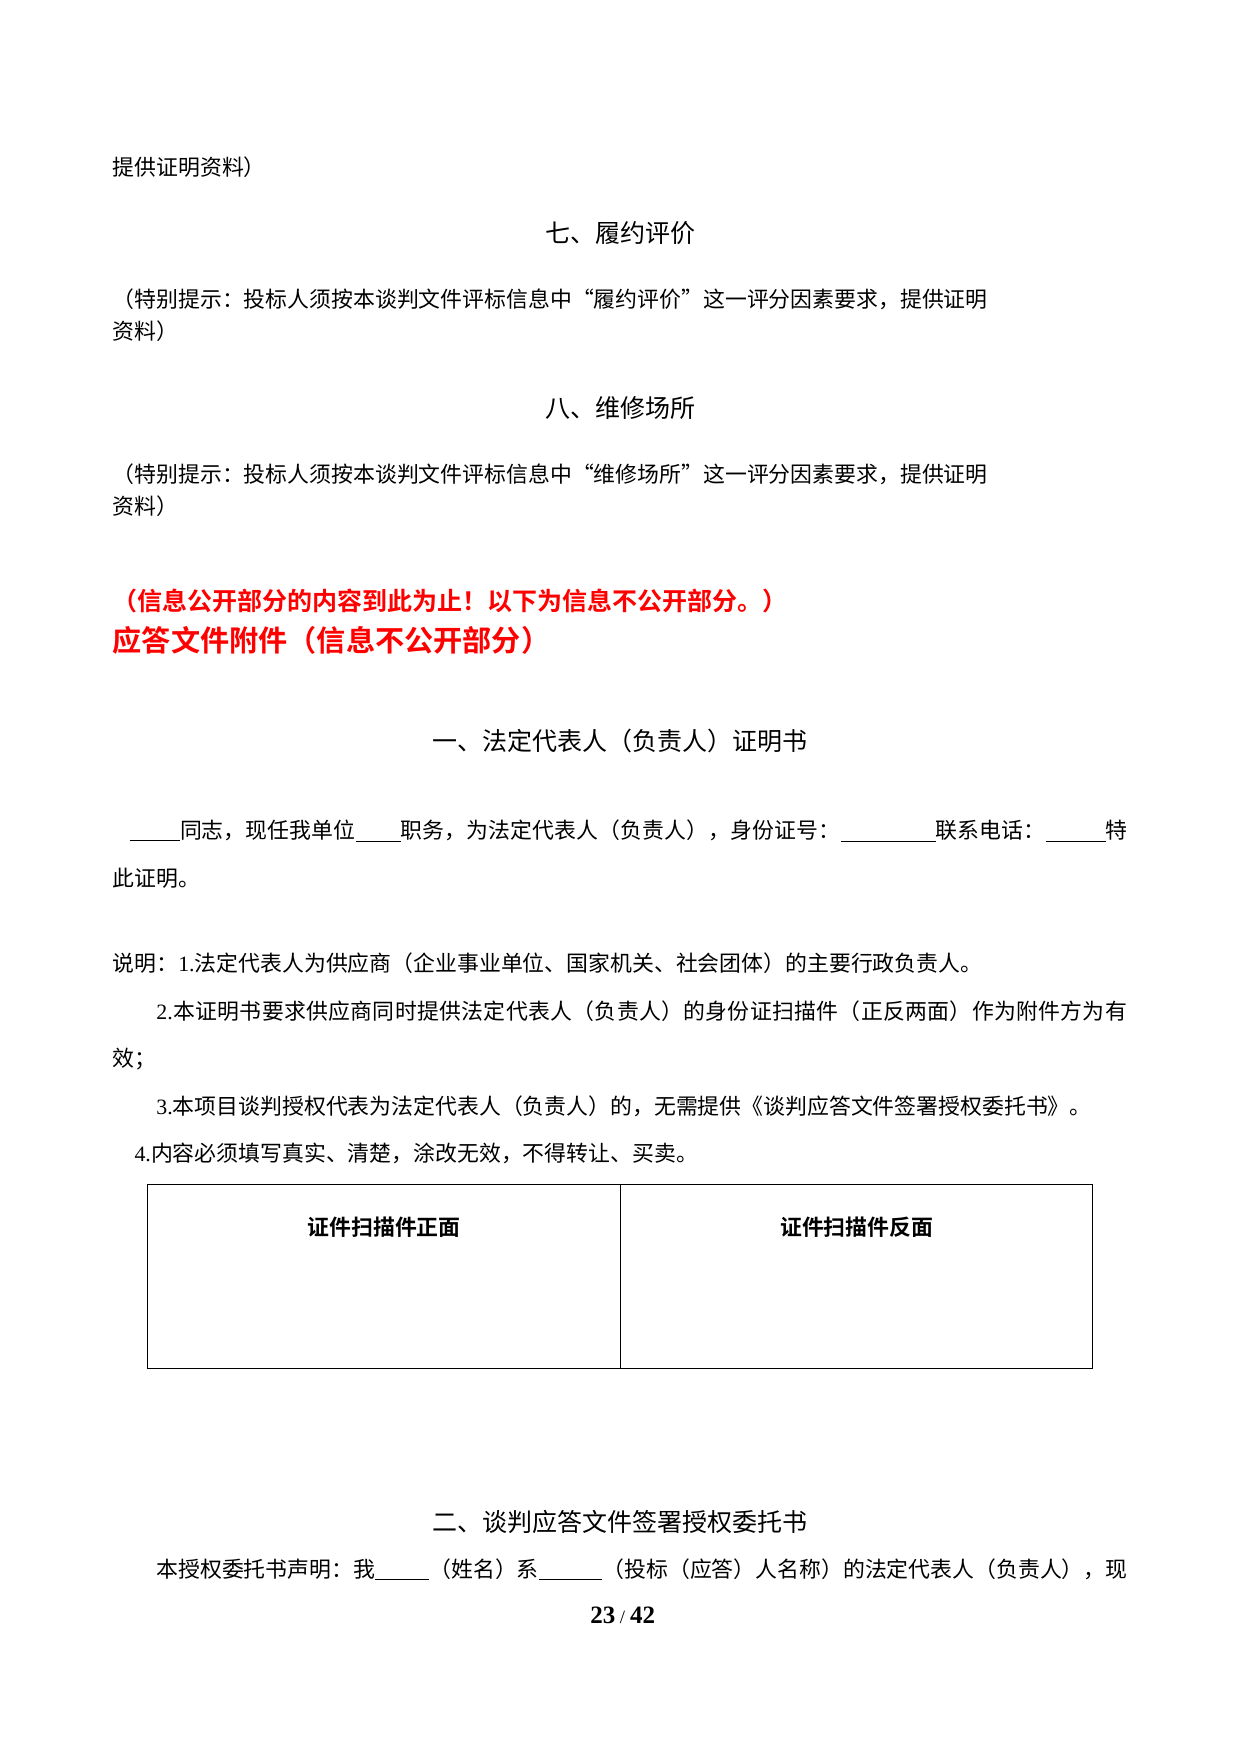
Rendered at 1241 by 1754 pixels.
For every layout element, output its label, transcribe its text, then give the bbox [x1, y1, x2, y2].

text 说明：1.法定代表人为供应商（企业事业单位、国家机关、社会团体）的主要行政负责人。 [112, 946, 1128, 978]
text 4.内容必须填写真实、清楚，涂改无效，不得转让、买卖。 [112, 1136, 1128, 1168]
text 一、法定代表人（负责人）证明书 [112, 721, 1128, 758]
subtitle 八、维修场所 [112, 388, 1128, 425]
subtitle 七、履约评价 [112, 213, 1128, 250]
text 二、谈判应答文件签署授权委托书 [112, 1503, 1128, 1539]
text （信息公开部分的内容到此为止！以下为信息不公开部分。） [112, 582, 1128, 618]
table_header 证件扫描件正面 [148, 1185, 620, 1367]
text （特别提示：投标人须按本谈判文件评标信息中“履约评价”这一评分因素要求，提供证明 [112, 282, 1128, 314]
text 3.本项目谈判授权代表为法定代表人（负责人）的，无需提供《谈判应答文件签署授权委托书》。 [112, 1089, 1128, 1121]
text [112, 150, 1128, 182]
text 2.本证明书要求供应商同时提供法定代表人（负责人）的身份证扫描件（正反两面）作为附件方为有效； [112, 994, 1128, 1073]
text 同志，现任我单位 职务，为法定代表人（负责人），身份证号： 联系电话： 特此证明。 [112, 813, 1128, 893]
table_header 证件扫描件反面 [621, 1185, 1092, 1367]
text 资料） [112, 489, 1128, 521]
text 资料） [112, 314, 1128, 346]
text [112, 1552, 1128, 1583]
text （特别提示：投标人须按本谈判文件评标信息中“维修场所”这一评分因素要求，提供证明 [112, 457, 1128, 489]
text 应答文件附件（信息不公开部分） [112, 618, 1128, 660]
